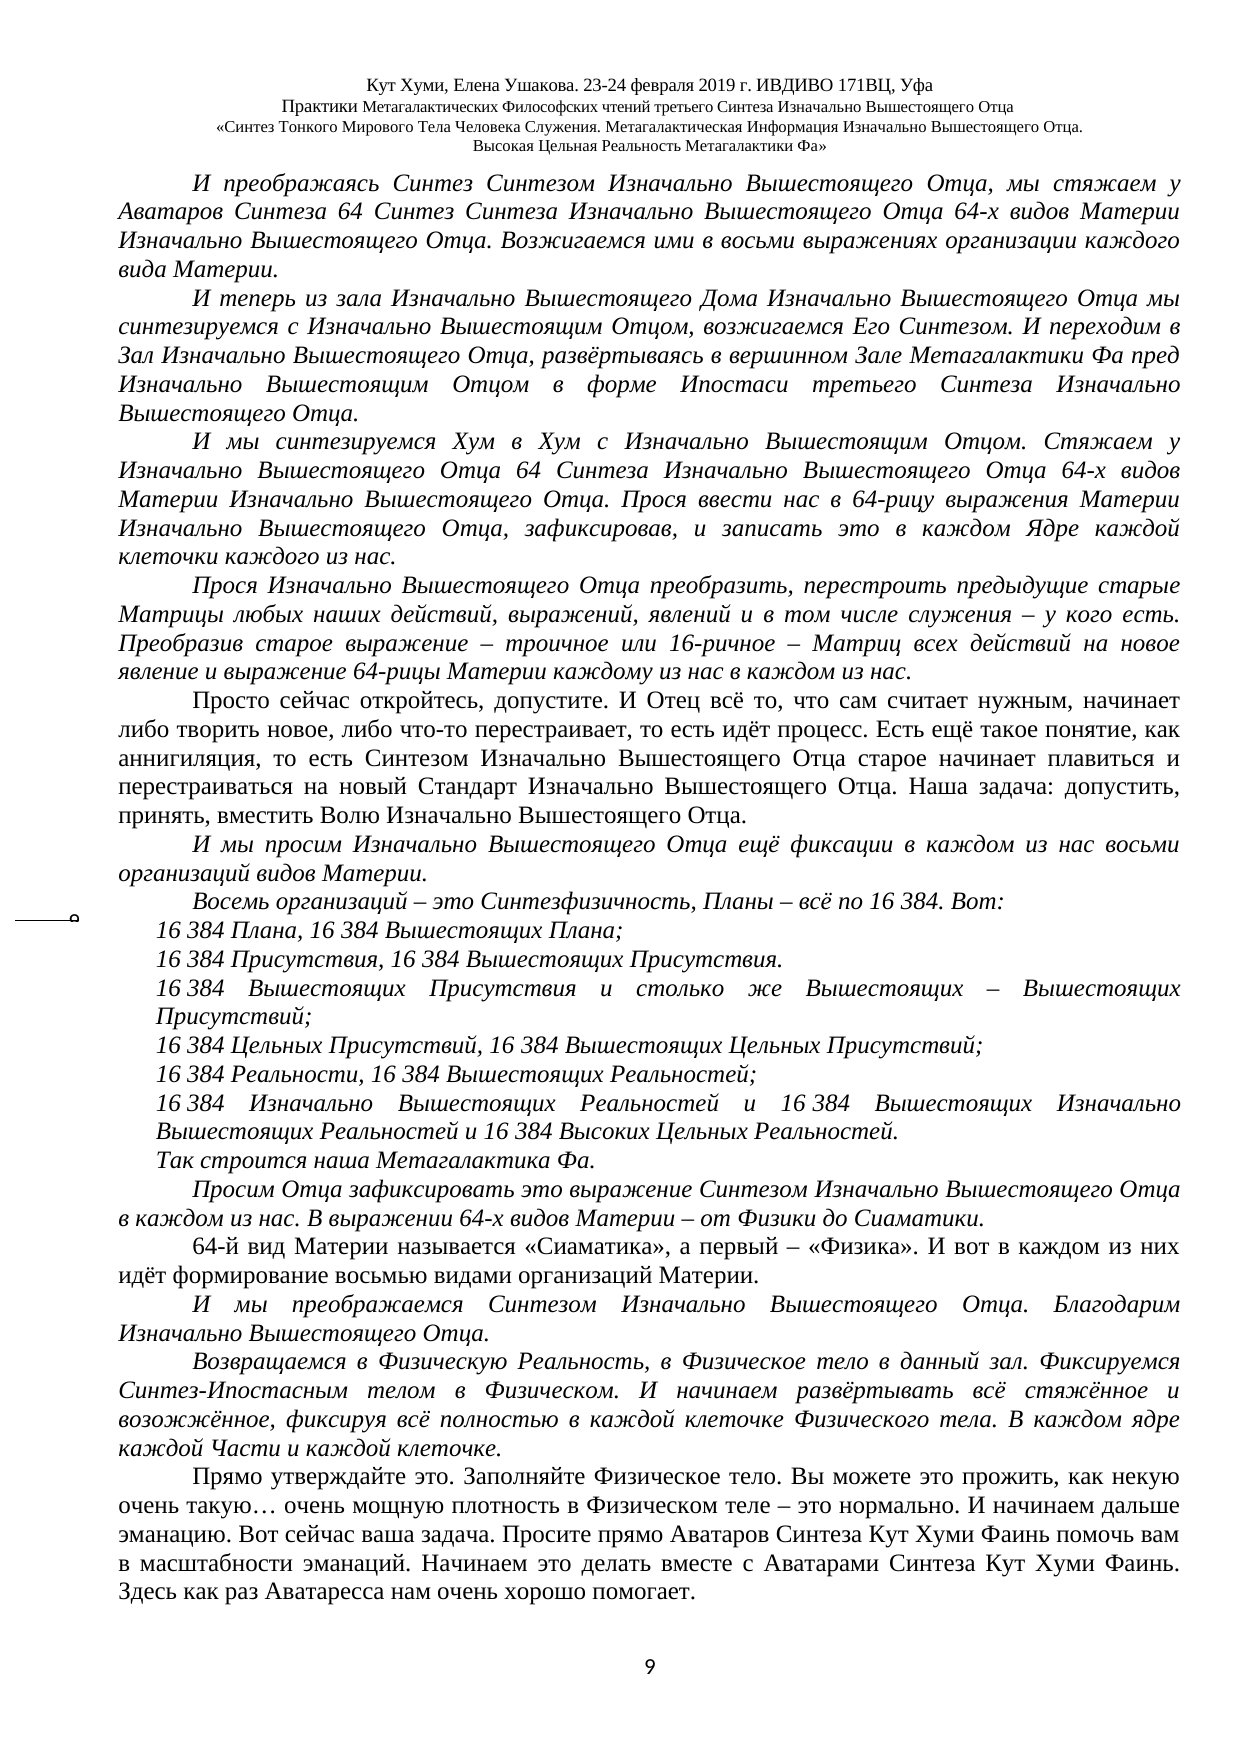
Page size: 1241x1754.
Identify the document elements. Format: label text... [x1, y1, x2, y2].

text 64-й вид Материи называется «Сиаматика», а первый – «Физика». И вот в каждом из них идёт формирование восьмью видами организаций Материи. [118, 1231, 1181, 1289]
text Восемь организаций – это Синтезфизичность, Планы – всё по 16 384. Вот: [118, 886, 1181, 915]
text 16 384 Реальности, 16 384 Вышестоящих Реальностей; [156, 1059, 1181, 1088]
text И мы просим Изначально Вышестоящего Отца ещё фиксации в каждом из нас восьми организаций видов Материи. [118, 829, 1181, 886]
text 16 384 Цельных Присутствий, 16 384 Вышестоящих Цельных Присутствий; [156, 1030, 1181, 1059]
text И мы преображаемся Синтезом Изначально Вышестоящего Отца. Благодарим Изначально Вышестоящего Отца. [118, 1289, 1181, 1346]
text И преображаясь Синтез Синтезом Изначально Вышестоящего Отца, мы стяжаем у Аватаров Синтеза 64 Синтез Синтеза Изначально Вышестоящего Отца 64-х видов Материи Изначально Вышестоящего Отца. Возжигаемся ими в восьми выражениях организации каждого вида Материи. [118, 168, 1181, 283]
text Просто сейчас откройтесь, допустите. И Отец всё то, что сам считает нужным, начинает либо творить новое, либо что-то перестраивает, то есть идёт процесс. Есть ещё такое понятие, как аннигиляция, то есть Синтезом Изначально Вышестоящего Отца старое начинает плавиться и перестраиваться на новый Стандарт Изначально Вышестоящего Отца. Наша задача: допустить, принять, вместить Волю Изначально Вышестоящего Отца. [118, 685, 1181, 829]
text Так строится наша Метагалактика Фа. [156, 1145, 1181, 1174]
text И теперь из зала Изначально Вышестоящего Дома Изначально Вышестоящего Отца мы синтезируемся с Изначально Вышестоящим Отцом, возжигаемся Его Синтезом. И переходим в Зал Изначально Вышестоящего Отца, развёртываясь в вершинном Зале Метагалактики Фа пред Изначально Вышестоящим Отцом в форме Ипостаси третьего Синтеза Изначально Вышестоящего Отца. [118, 283, 1181, 426]
text 16 384 Вышестоящих Присутствия и столько же Вышестоящих – Вышестоящих Присутствий; [156, 973, 1181, 1030]
text Возвращаемся в Физическую Реальность, в Физическое тело в данный зал. Фиксируемся Синтез-Ипостасным телом в Физическом. И начинаем развёртывать всё стяжённое и возожжённое, фиксируя всё полностью в каждой клеточке Физического тела. В каждом ядре каждой Части и каждой клеточке. [118, 1346, 1181, 1461]
text Просим Отца зафиксировать это выражение Синтезом Изначально Вышестоящего Отца в каждом из нас. В выражении 64-х видов Материи – от Физики до Сиаматики. [118, 1174, 1181, 1231]
text Прямо утверждайте это. Заполняйте Физическое тело. Вы можете это прожить, как некую очень такую… очень мощную плотность в Физическом теле – это нормально. И начинаем дальше эманацию. Вот сейчас ваша задача. Просите прямо Аватаров Синтеза Кут Хуми Фаинь помочь вам в масштабности эманаций. Начинаем это делать вместе с Аватарами Синтеза Кут Хуми Фаинь. Здесь как раз Аватаресса нам очень хорошо помогает. [118, 1461, 1181, 1605]
text И мы синтезируемся Хум в Хум с Изначально Вышестоящим Отцом. Стяжаем у Изначально Вышестоящего Отца 64 Синтеза Изначально Вышестоящего Отца 64-х видов Материи Изначально Вышестоящего Отца. Прося ввести нас в 64-рицу выражения Материи Изначально Вышестоящего Отца, зафиксировав, и записать это в каждом Ядре каждой клеточки каждого из нас. [118, 426, 1181, 570]
text 16 384 Изначально Вышестоящих Реальностей и 16 384 Вышестоящих Изначально Вышестоящих Реальностей и 16 384 Высоких Цельных Реальностей. [156, 1088, 1181, 1145]
text 16 384 Присутствия, 16 384 Вышестоящих Присутствия. [156, 944, 1181, 973]
text 16 384 Плана, 16 384 Вышестоящих Плана; [156, 915, 1181, 944]
text Прося Изначально Вышестоящего Отца преобразить, перестроить предыдущие старые Матрицы любых наших действий, выражений, явлений и в том числе служения – у кого есть. Преобразив старое выражение – троичное или 16-ричное – Матриц всех действий на новое явление и выражение 64-рицы Материи каждому из нас в каждом из нас. [118, 570, 1181, 685]
